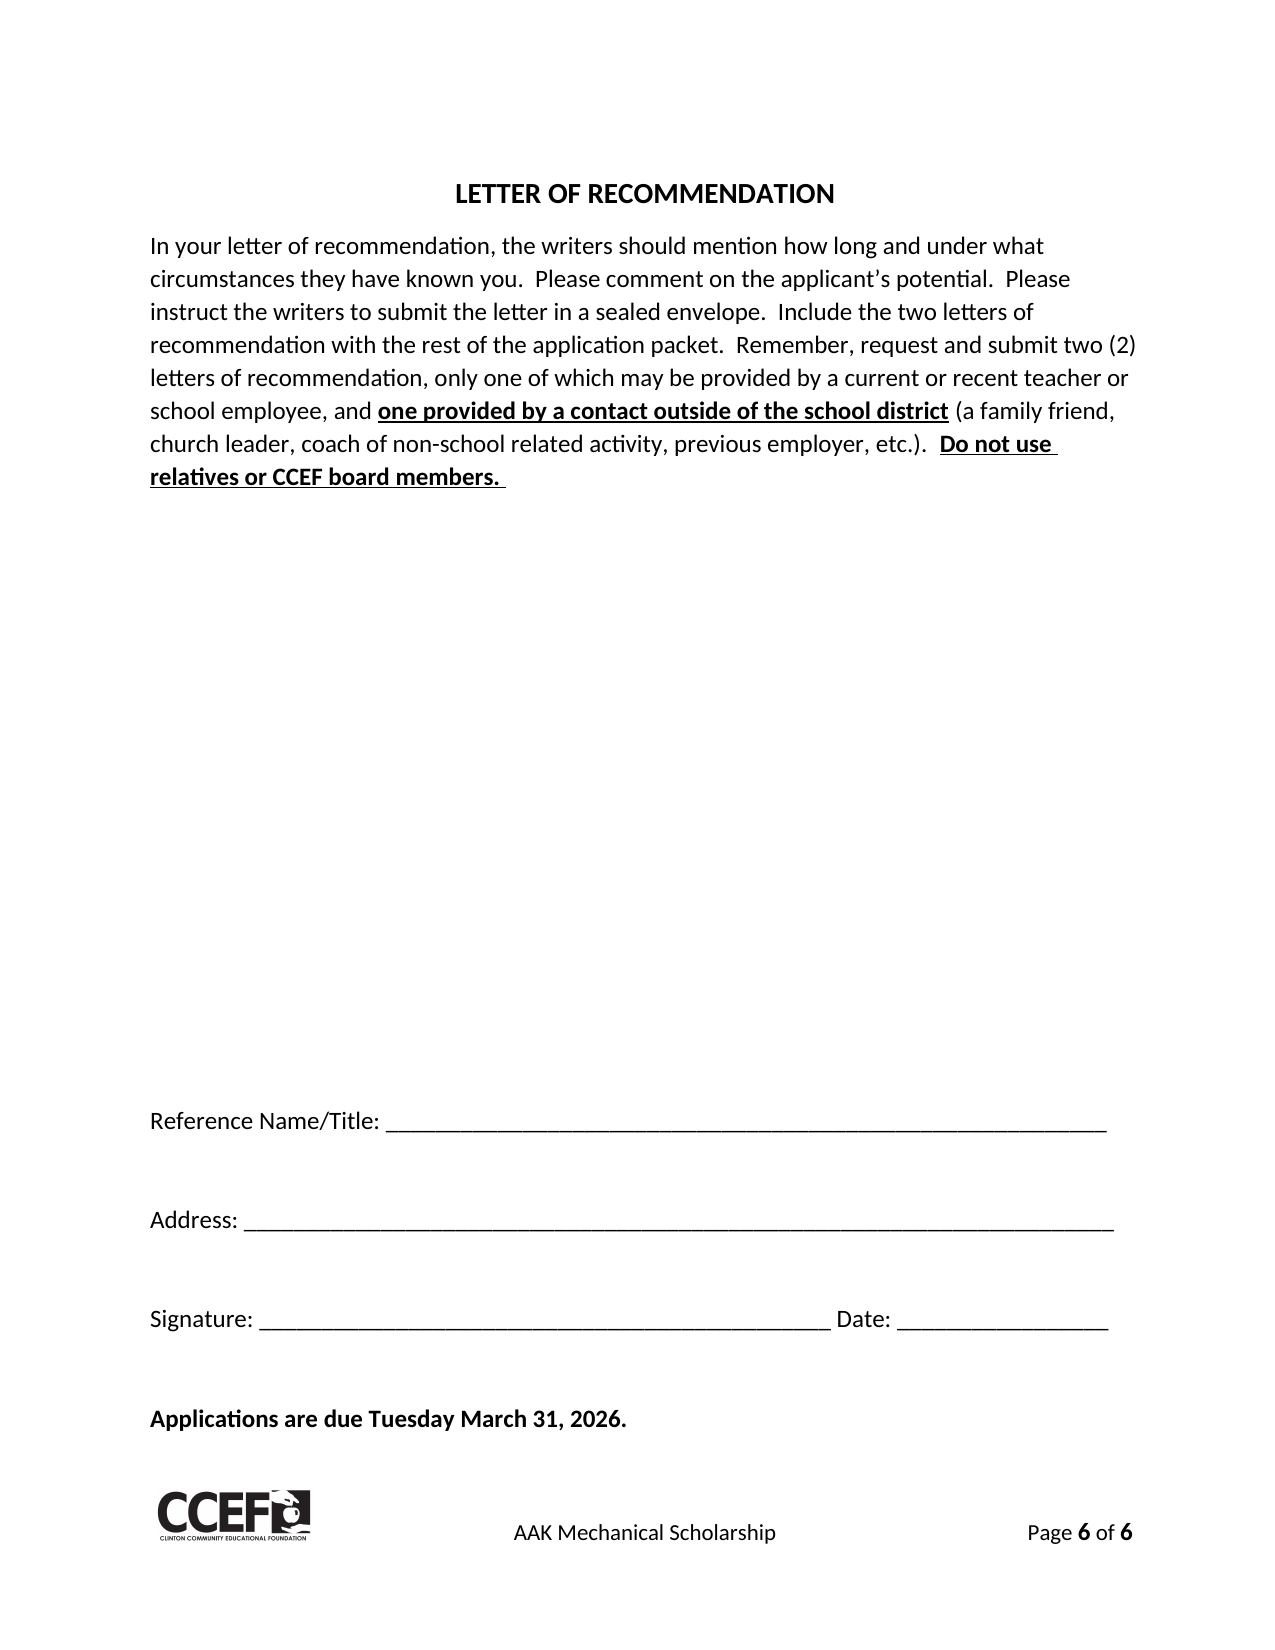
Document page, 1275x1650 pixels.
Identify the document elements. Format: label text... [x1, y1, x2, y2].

text In your letter of recommendation, the writers should mention how long and under what circumstances they have known you. Please comment on the applicant’s potential. Please instruct the writers to submit the letter in a sealed envelope. Include the two letters of recommendation with the rest of the application packet. Remember, request and submit two (2) letters of recommendation, only one of which may be provided by a current or recent teacher or school employee, and one provided by a contact outside of the school district (a family friend, church leader, coach of non-school related activity, previous employer, etc.). Do not use relatives or CCEF board members. [150, 230, 1140, 491]
text Applications are due Tuesday March 31, 2026. [150, 1403, 1140, 1433]
text LETTER OF RECOMMENDATION [150, 175, 1140, 211]
text Reference Name/Title: __________________________________________________________ [150, 1105, 1140, 1136]
text Signature: ______________________________________________ Date: _________________ [150, 1303, 1140, 1334]
text Address: ______________________________________________________________________ [150, 1204, 1140, 1235]
picture [157, 1489, 311, 1541]
